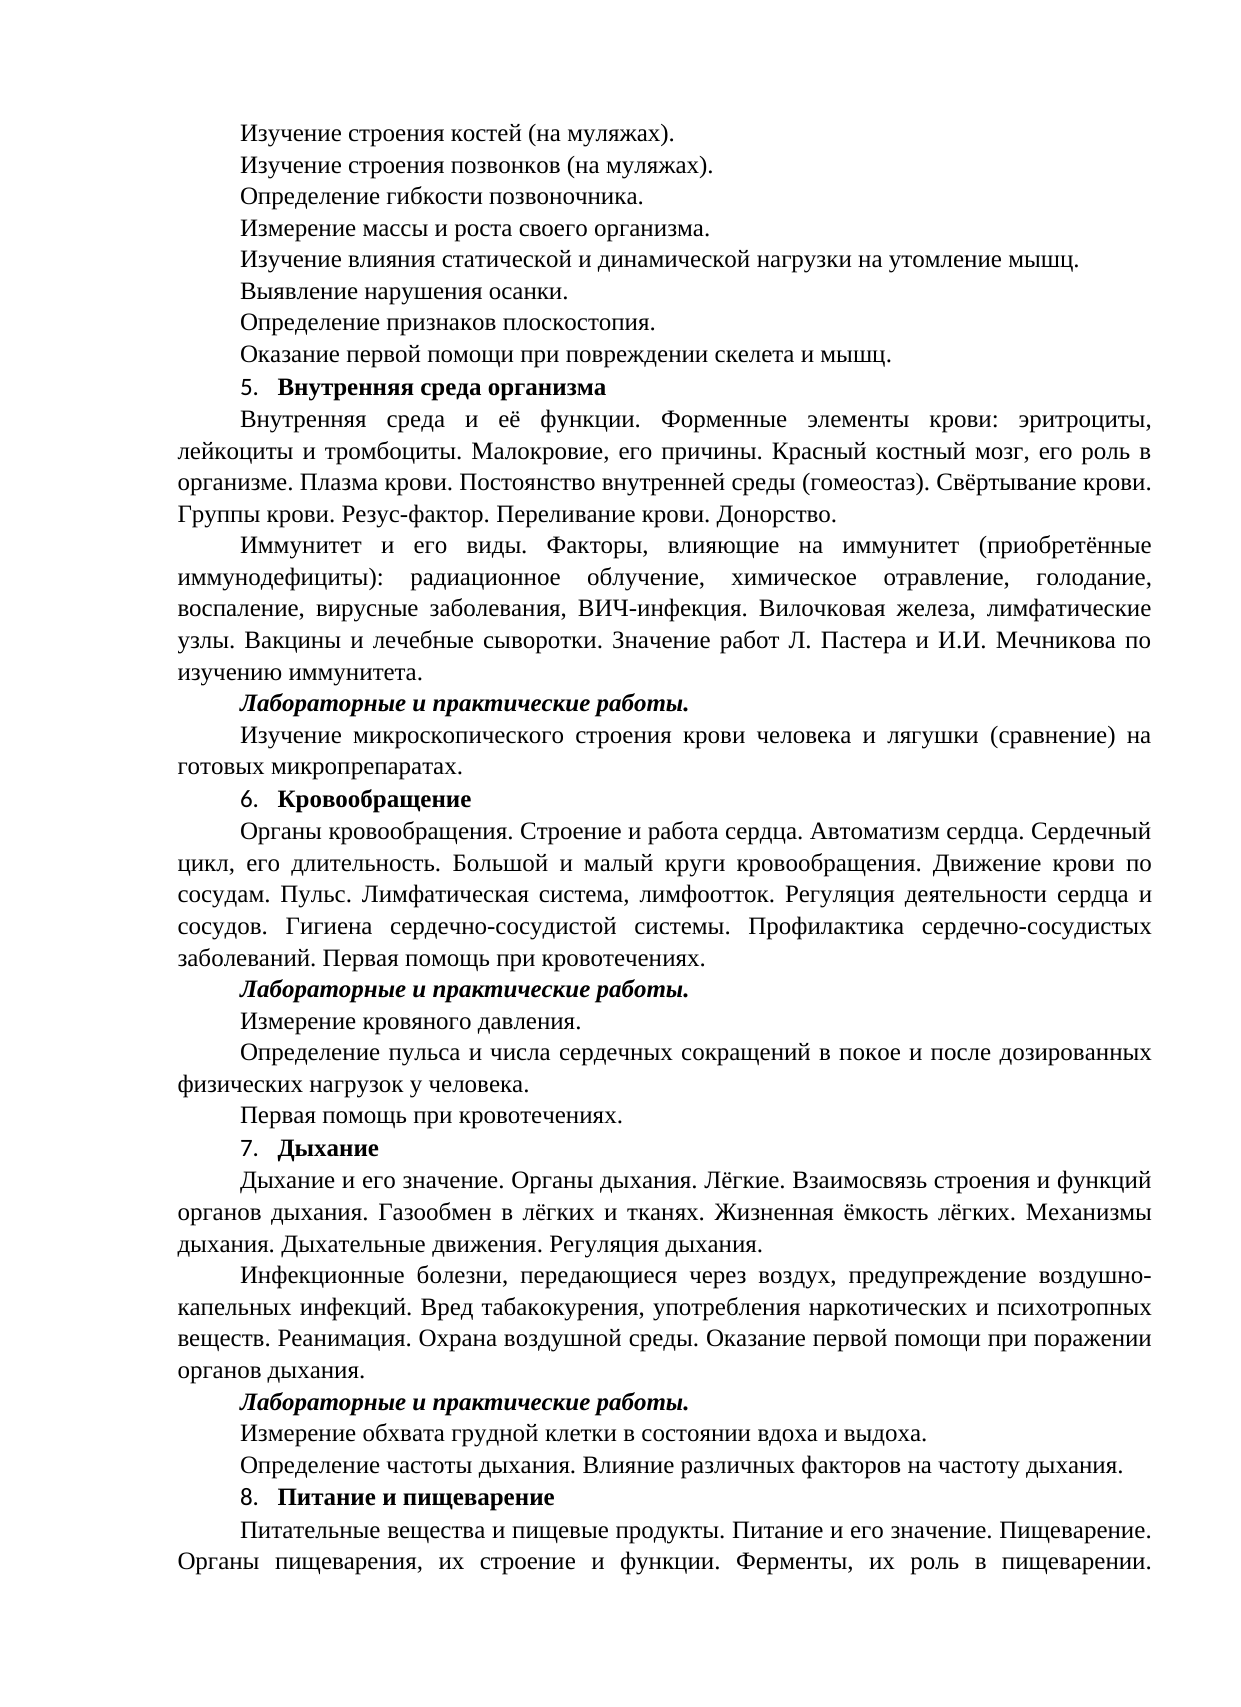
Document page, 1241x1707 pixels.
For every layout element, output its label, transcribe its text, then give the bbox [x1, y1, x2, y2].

text Определение гибкости позвоночника. [177, 181, 1152, 210]
list Дыхание [240, 1132, 1152, 1163]
text Лабораторные и практические работы. [177, 974, 1152, 1003]
text Измерение массы и роста своего организма. [177, 213, 1152, 242]
text Изучение строения позвонков (на муляжах). [177, 150, 1152, 178]
text Изучение микроскопического строения крови человека и лягушки (сравнение) на готовых микропрепаратах. [177, 720, 1152, 780]
text Оказание первой помощи при повреждении скелета и мышц. [177, 339, 1152, 368]
text Выявление нарушения осанки. [177, 276, 1152, 305]
list Питание и пищеварение [240, 1481, 1152, 1512]
text Определение пульса и числа сердечных сокращений в покое и после дозированных физических нагрузок у человека. [177, 1037, 1152, 1098]
text Измерение обхвата грудной клетки в состоянии вдоха и выдоха. [177, 1418, 1152, 1447]
text Определение признаков плоскостопия. [177, 307, 1152, 336]
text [177, 1515, 1152, 1575]
text Лабораторные и практические работы. [177, 1387, 1152, 1415]
text Дыхание и его значение. Органы дыхания. Лёгкие. Взаимосвязь строения и функций органов дыхания. Газообмен в лёгких и тканях. Жизненная ёмкость лёгких. Механизмы дыхания. Дыхательные движения. Регуляция дыхания. [177, 1166, 1152, 1257]
text Лабораторные и практические работы. [177, 688, 1152, 717]
text Изучение строения костей (на муляжах). [177, 118, 1152, 147]
text Иммунитет и его виды. Факторы, влияющие на иммунитет (приобретённые иммунодефициты): радиационное облучение, химическое отравление, голодание, воспаление, вирусные заболевания, ВИЧ-инфекция. Вилочковая железа, лимфатические узлы. Вакцины и лечебные сыворотки. Значение работ Л. Пастера и И.И. Мечникова по изучению иммунитета. [177, 530, 1152, 685]
list Внутренняя среда организма [240, 371, 1152, 401]
list Кровообращение [240, 783, 1152, 813]
text Внутренняя среда и её функции. Форменные элементы крови: эритроциты, лейкоциты и тромбоциты. Малокровие, его причины. Красный костный мозг, его роль в организме. Плазма крови. Постоянство внутренней среды (гомеостаз). Свёртывание крови. Группы крови. Резус-фактор. Переливание крови. Донорство. [177, 404, 1152, 528]
text Органы кровообращения. Строение и работа сердца. Автоматизм сердца. Сердечный цикл, его длительность. Большой и малый круги кровообращения. Движение крови по сосудам. Пульс. Лимфатическая система, лимфоотток. Регуляция деятельности сердца и сосудов. Гигиена сердечно-сосудистой системы. Профилактика сердечно-сосудистых заболеваний. Первая помощь при кровотечениях. [177, 816, 1152, 971]
text Определение частоты дыхания. Влияние различных факторов на частоту дыхания. [177, 1450, 1152, 1478]
text Изучение влияния статической и динамической нагрузки на утомление мышц. [177, 244, 1152, 273]
text Измерение кровяного давления. [177, 1006, 1152, 1034]
text Первая помощь при кровотечениях. [177, 1101, 1152, 1129]
text Инфекционные болезни, передающиеся через воздух, предупреждение воздушно-капельных инфекций. Вред табакокурения, употребления наркотических и психотропных веществ. Реанимация. Охрана воздушной среды. Оказание первой помощи при поражении органов дыхания. [177, 1260, 1152, 1384]
